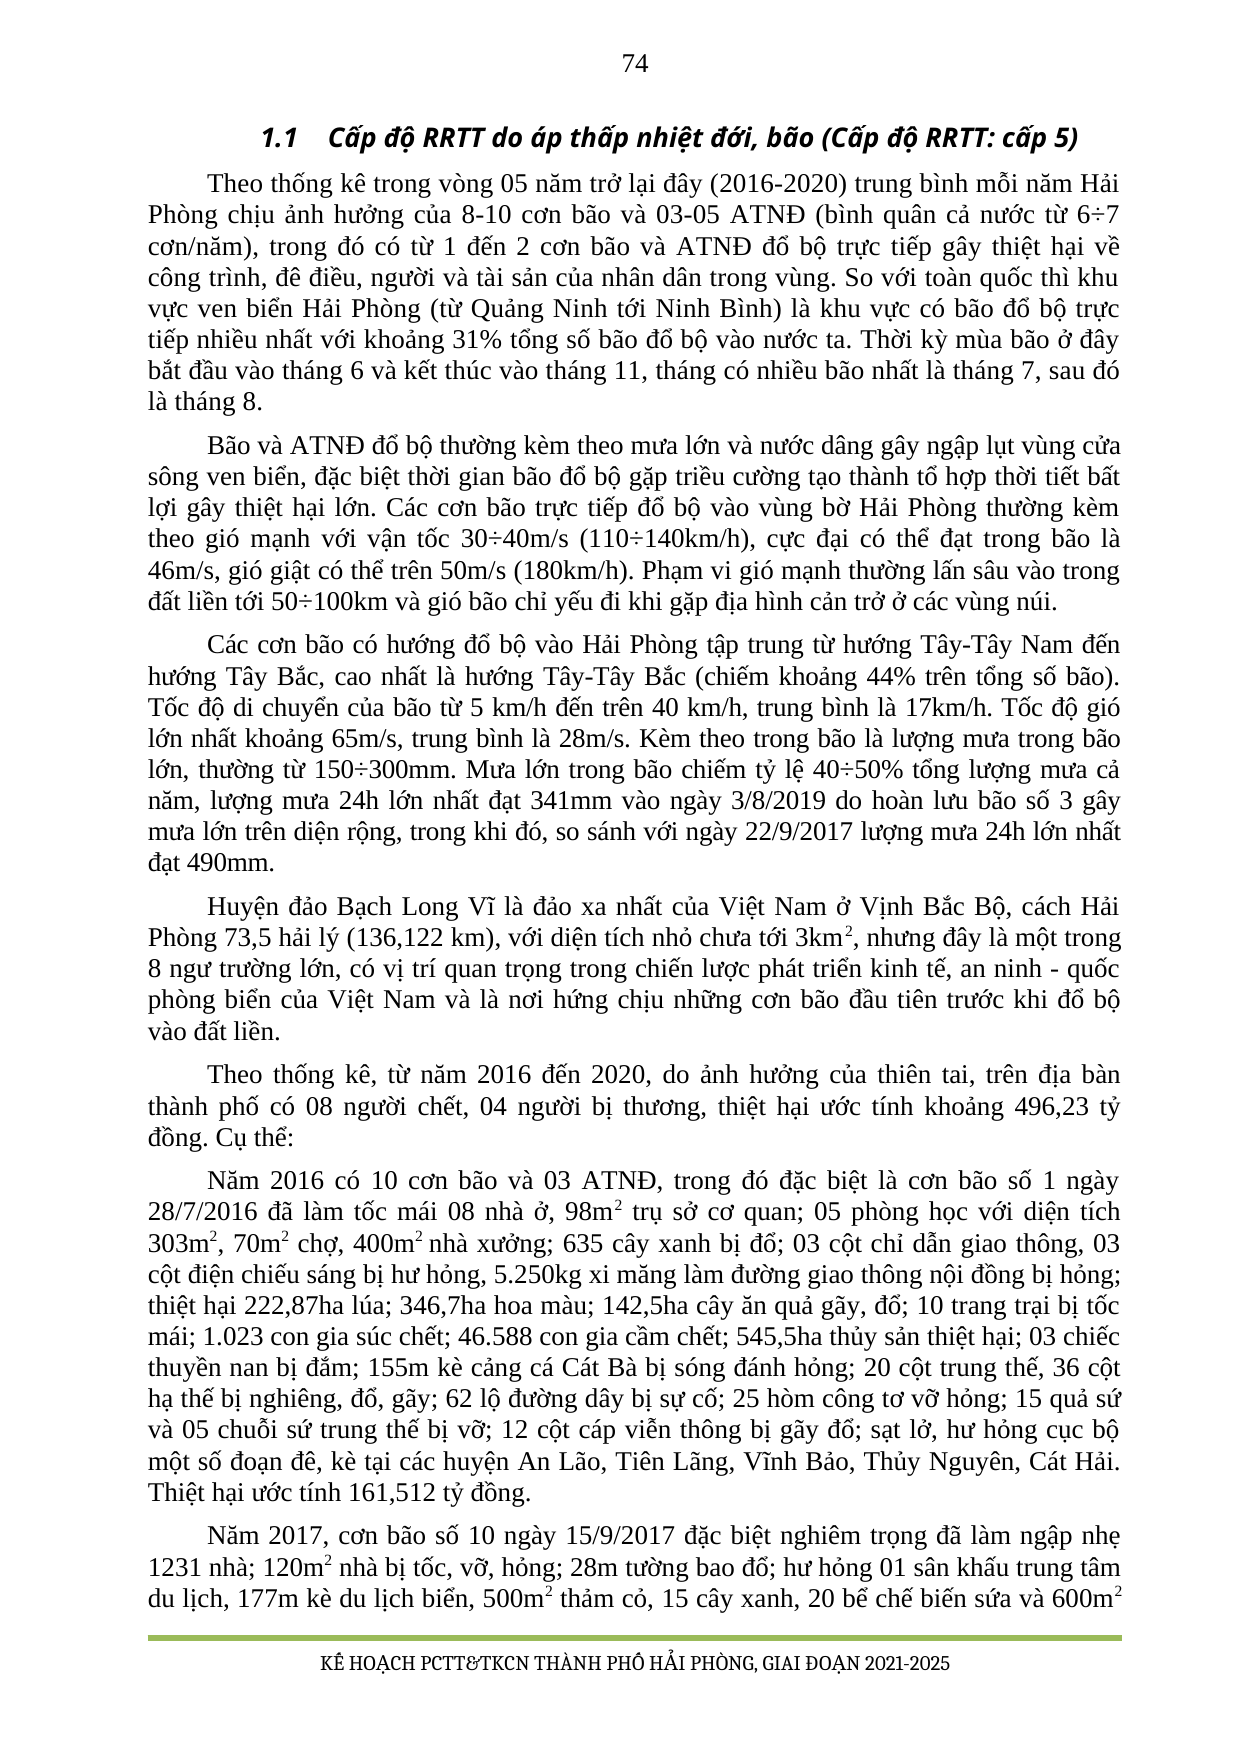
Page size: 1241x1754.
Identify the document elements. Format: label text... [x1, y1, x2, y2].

text Theo thống kê, từ năm 2016 đến 2020, do ảnh hưởng của thiên tai, trên địa bàn thành phố có 08 người chết, 04 người bị thương, thiệt hại ước tính khoảng 496,23 tỷ đồng. Cụ thể: [148, 1058, 1122, 1152]
text Năm 2016 có 10 cơn bão và 03 ATNĐ, trong đó đặc biệt là cơn bão số 1 ngày 28/7/2016 đã làm tốc mái 08 nhà ở, 98m2 trụ sở cơ quan; 05 phòng học với diện tích 303m2, 70m2 chợ, 400m2 nhà xưởng; 635 cây xanh bị đổ; 03 cột chỉ dẫn giao thông, 03 cột điện chiếu sáng bị hư hỏng, 5.250kg xi măng làm đường giao thông nội đồng bị hỏng; thiệt hại 222,87ha lúa; 346,7ha hoa màu; 142,5ha cây ăn quả gãy, đổ; 10 trang trại bị tốc mái; 1.023 con gia súc chết; 46.588 con gia cầm chết; 545,5ha thủy sản thiệt hại; 03 chiếc thuyền nan bị đắm; 155m kè cảng cá Cát Bà bị sóng đánh hỏng; 20 cột trung thế, 36 cột hạ thế bị nghiêng, đổ, gãy; 62 lộ đường dây bị sự cố; 25 hòm công tơ vỡ hỏng; 15 quả sứ và 05 chuỗi sứ trung thế bị vỡ; 12 cột cáp viễn thông bị gãy đổ; sạt lở, hư hỏng cục bộ một số đoạn đê, kè tại các huyện An Lão, Tiên Lãng, Vĩnh Bảo, Thủy Nguyên, Cát Hải. Thiệt hại ước tính 161,512 tỷ đồng. [148, 1164, 1122, 1507]
text Theo thống kê trong vòng 05 năm trở lại đây (2016-2020) trung bình mỗi năm Hải Phòng chịu ảnh hưởng của 8-10 cơn bão và 03-05 ATNĐ (bình quân cả nước từ 6÷7 cơn/năm), trong đó có từ 1 đến 2 cơn bão và ATNĐ đổ bộ trực tiếp gây thiệt hại về công trình, đê điều, người và tài sản của nhân dân trong vùng. So với toàn quốc thì khu vực ven biển Hải Phòng (từ Quảng Ninh tới Ninh Bình) là khu vực có bão đổ bộ trực tiếp nhiều nhất với khoảng 31% tổng số bão đổ bộ vào nước ta. Thời kỳ mùa bão ở đây bắt đầu vào tháng 6 và kết thúc vào tháng 11, tháng có nhiều bão nhất là tháng 7, sau đó là tháng 8. [148, 167, 1122, 417]
text Cấp độ RRTT do áp thấp nhiệt đới, bão (Cấp độ RRTT: cấp 5) [260, 118, 1122, 155]
text Các cơn bão có hướng đổ bộ vào Hải Phòng tập trung từ hướng Tây-Tây Nam đến hướng Tây Bắc, cao nhất là hướng Tây-Tây Bắc (chiếm khoảng 44% trên tổng số bão). Tốc độ di chuyển của bão từ 5 km/h đến trên 40 km/h, trung bình là 17km/h. Tốc độ gió lớn nhất khoảng 65m/s, trung bình là 28m/s. Kèm theo trong bão là lượng mưa trong bão lớn, thường từ 150÷300mm. Mưa lớn trong bão chiếm tỷ lệ 40÷50% tổng lượng mưa cả năm, lượng mưa 24h lớn nhất đạt 341mm vào ngày 3/8/2019 do hoàn lưu bão số 3 gây mưa lớn trên diện rộng, trong khi đó, so sánh với ngày 22/9/2017 lượng mưa 24h lớn nhất đạt 490mm. [148, 628, 1122, 878]
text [148, 1519, 1122, 1613]
text Bão và ATNĐ đổ bộ thường kèm theo mưa lớn và nước dâng gây ngập lụt vùng cửa sông ven biển, đặc biệt thời gian bão đổ bộ gặp triều cường tạo thành tổ hợp thời tiết bất lợi gây thiệt hại lớn. Các cơn bão trực tiếp đổ bộ vào vùng bờ Hải Phòng thường kèm theo gió mạnh với vận tốc 30÷40m/s (110÷140km/h), cực đại có thể đạt trong bão là 46m/s, gió giật có thể trên 50m/s (180km/h). Phạm vi gió mạnh thường lấn sâu vào trong đất liền tới 50÷100km và gió bão chỉ yếu đi khi gặp địa hình cản trở ở các vùng núi. [148, 429, 1122, 616]
text Huyện đảo Bạch Long Vĩ là đảo xa nhất của Việt Nam ở Vịnh Bắc Bộ, cách Hải Phòng 73,5 hải lý (136,122 km), với diện tích nhỏ chưa tới 3km2, nhưng đây là một trong 8 ngư trường lớn, có vị trí quan trọng trong chiến lược phát triển kinh tế, an ninh - quốc phòng biển của Việt Nam và là nơi hứng chịu những cơn bão đầu tiên trước khi đổ bộ vào đất liền. [148, 890, 1122, 1046]
